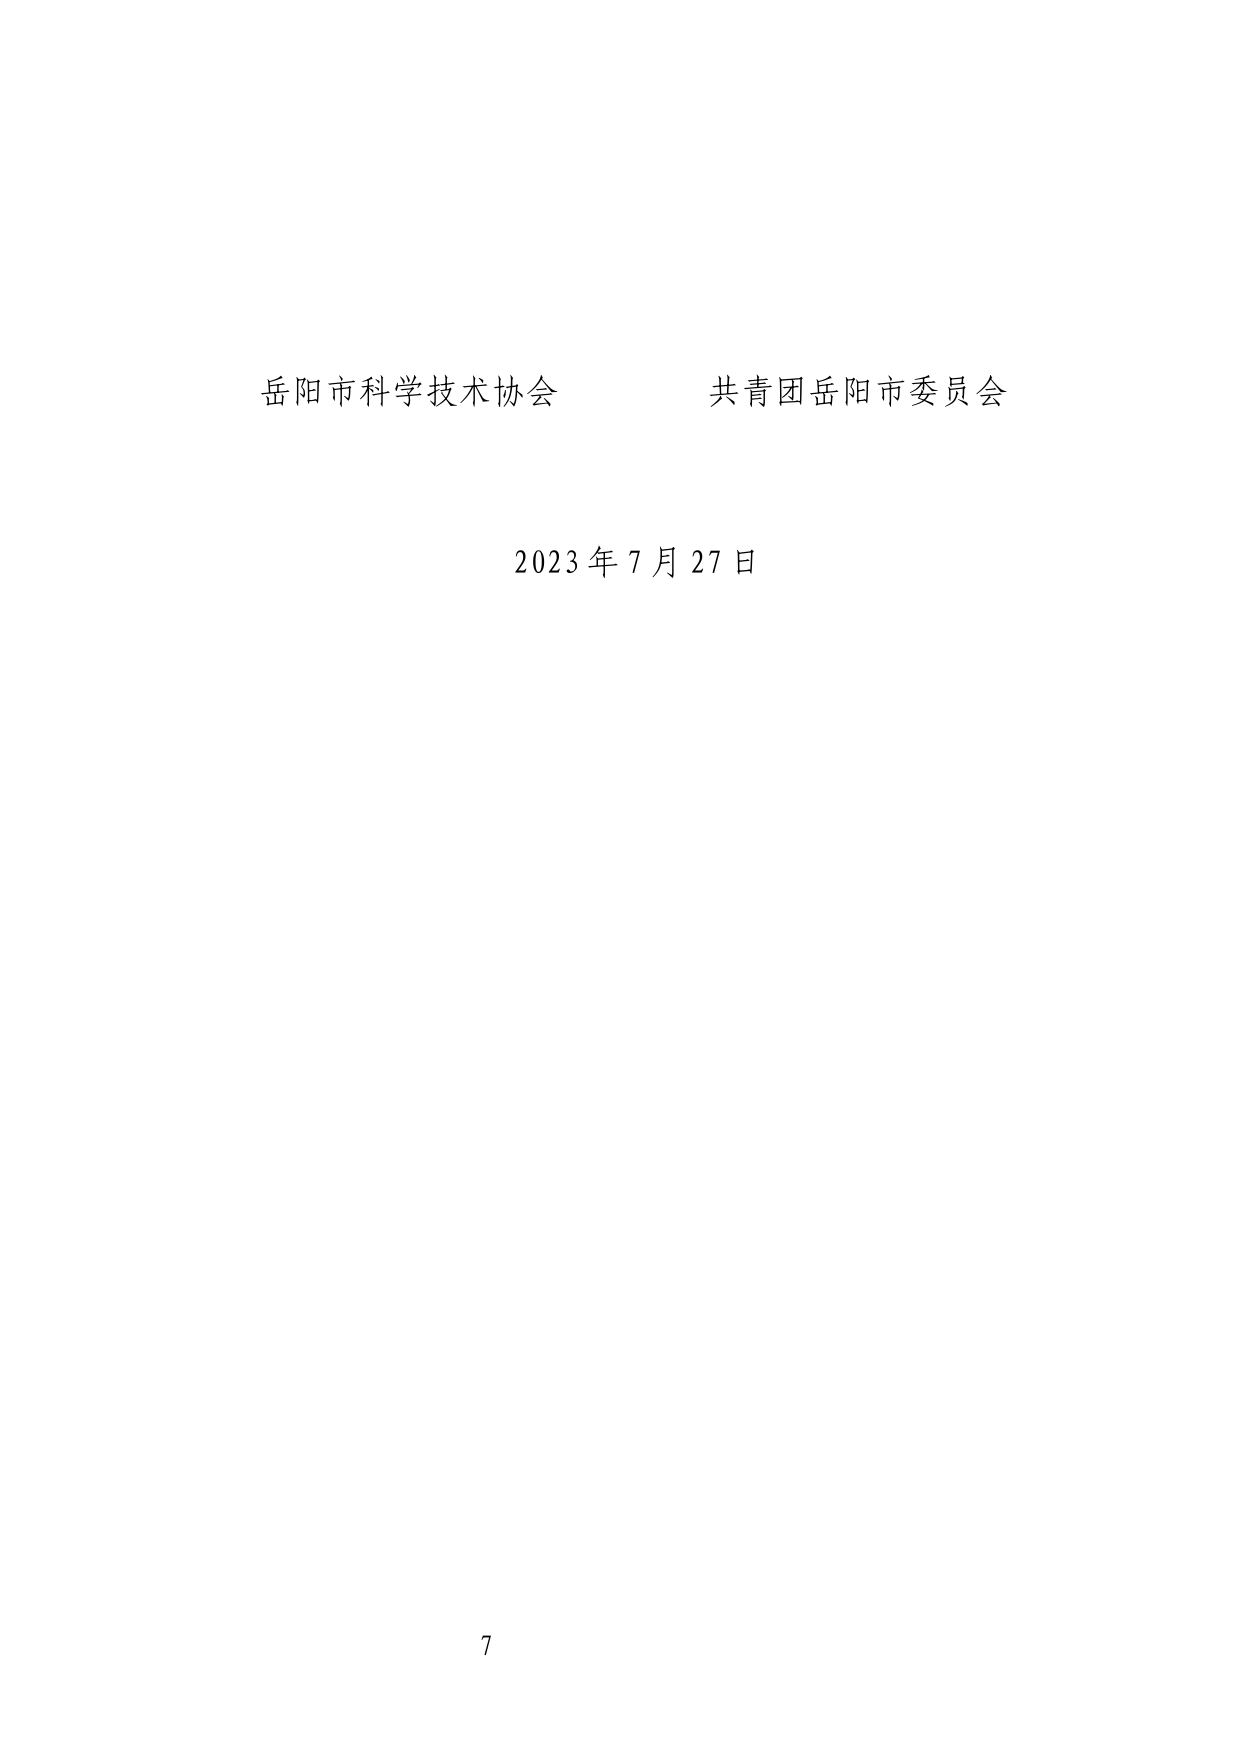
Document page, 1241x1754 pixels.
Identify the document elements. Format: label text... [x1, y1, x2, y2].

table_cell 岳阳市科学技术协会 [171, 178, 629, 430]
text 2023年7月27日 [177, 527, 998, 592]
table_cell 共青团岳阳市委员会 [629, 178, 1086, 430]
